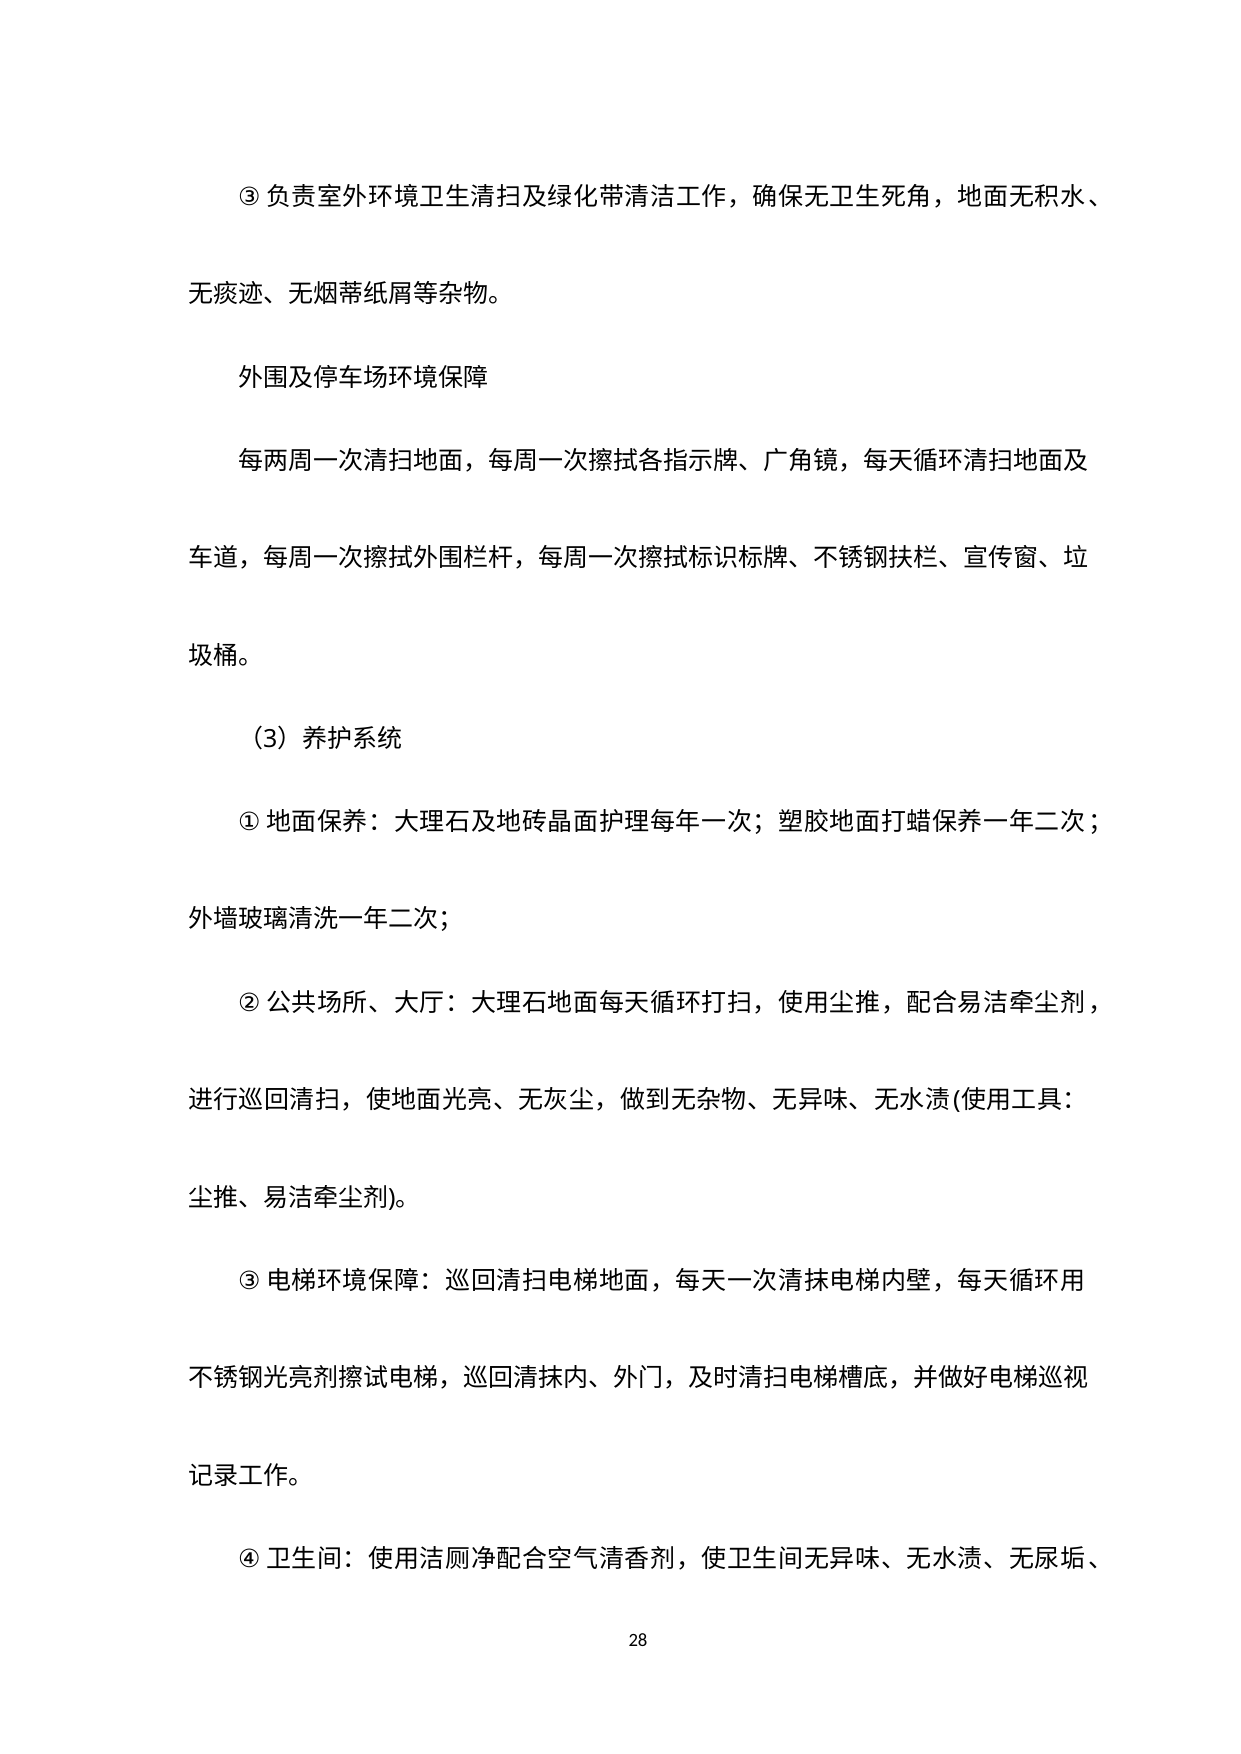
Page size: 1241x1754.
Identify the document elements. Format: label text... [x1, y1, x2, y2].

text ②公共场所、大厅：大理石地面每天循环打扫，使用尘推，配合易洁牵尘剂，进行巡回清扫，使地面光亮、无灰尘，做到无杂物、无异味、无水渍(使用工具：尘推、易洁牵尘剂)。 [188, 968, 1088, 1228]
text 每两周一次清扫地面，每周一次擦拭各指示牌、广角镜，每天循环清扫地面及车道，每周一次擦拭外围栏杆，每周一次擦拭标识标牌、不锈钢扶栏、宣传窗、垃圾桶。 [188, 426, 1088, 686]
text ③负责室外环境卫生清扫及绿化带清洁工作，确保无卫生死角，地面无积水、无痰迹、无烟蒂纸屑等杂物。 [188, 162, 1088, 324]
text （3）养护系统 [188, 704, 1088, 769]
text ①地面保养：大理石及地砖晶面护理每年一次；塑胶地面打蜡保养一年二次；外墙玻璃清洗一年二次； [188, 787, 1088, 949]
text 外围及停车场环境保障 [188, 343, 1088, 408]
text ③电梯环境保障：巡回清扫电梯地面，每天一次清抹电梯内壁，每天循环用不锈钢光亮剂擦试电梯，巡回清抹内、外门，及时清扫电梯槽底，并做好电梯巡视记录工作。 [188, 1246, 1088, 1506]
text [188, 1524, 1088, 1589]
